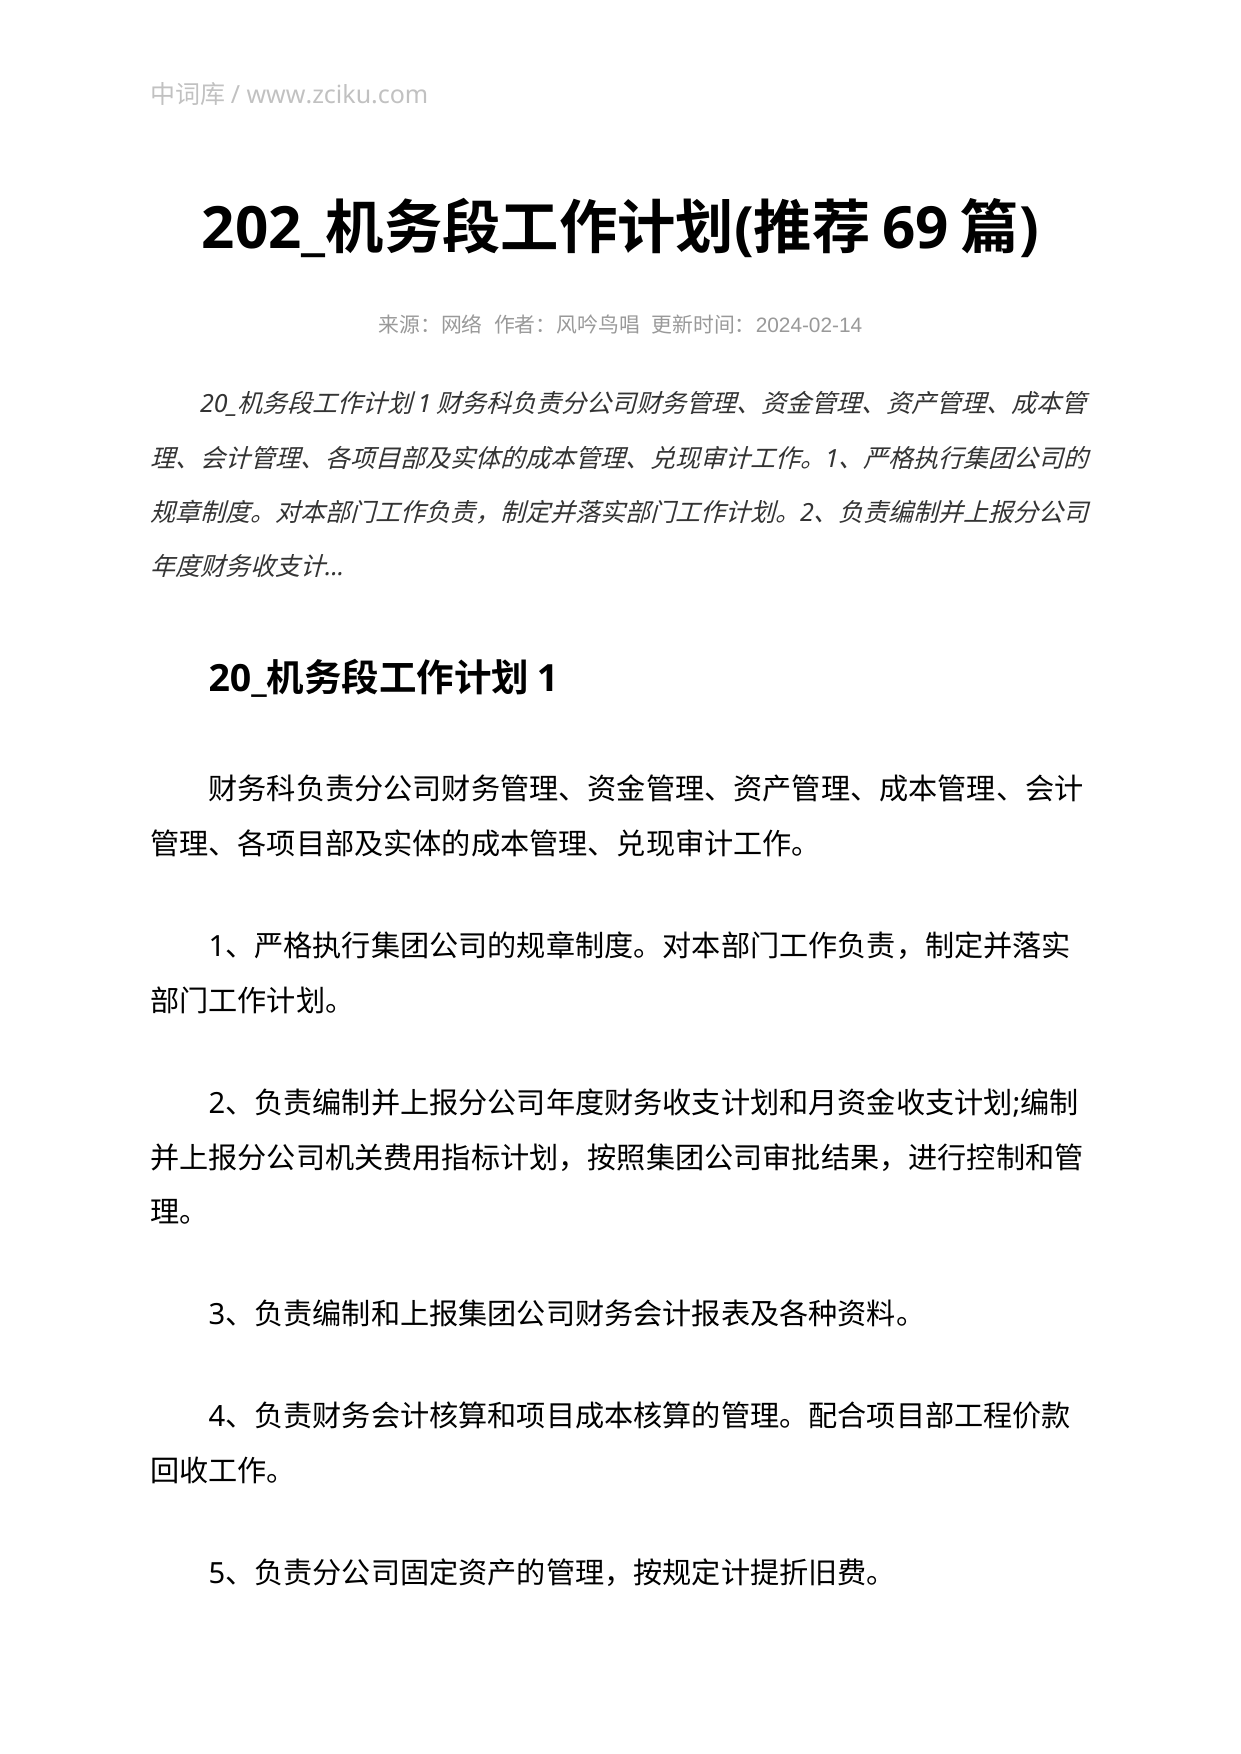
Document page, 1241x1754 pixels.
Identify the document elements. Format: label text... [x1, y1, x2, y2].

text 2、负责编制并上报分公司年度财务收支计划和月资金收支计划;编制并上报分公司机关费用指标计划，按照集团公司审批结果，进行控制和管理。 [150, 1079, 1090, 1231]
text 20_机务段工作计划1 [150, 648, 1090, 703]
text 3、负责编制和上报集团公司财务会计报表及各种资料。 [150, 1291, 1090, 1333]
text 20_机务段工作计划1财务科负责分公司财务管理、资金管理、资产管理、成本管理、会计管理、各项目部及实体的成本管理、兑现审计工作。1、严格执行集团公司的规章制度。对本部门工作负责，制定并落实部门工作计划。2、负责编制并上报分公司年度财务收支计... [150, 384, 1090, 583]
text 1、严格执行集团公司的规章制度。对本部门工作负责，制定并落实部门工作计划。 [150, 922, 1090, 1020]
subtitle 202_机务段工作计划(推荐69篇) [150, 181, 1090, 266]
text 5、负责分公司固定资产的管理，按规定计提折旧费。 [150, 1549, 1090, 1592]
text 来源：网络 作者：风吟鸟唱 更新时间：2024-02-14 [150, 313, 1090, 337]
text 4、负责财务会计核算和项目成本核算的管理。配合项目部工程价款回收工作。 [150, 1393, 1090, 1490]
text 财务科负责分公司财务管理、资金管理、资产管理、成本管理、会计管理、各项目部及实体的成本管理、兑现审计工作。 [150, 766, 1090, 863]
